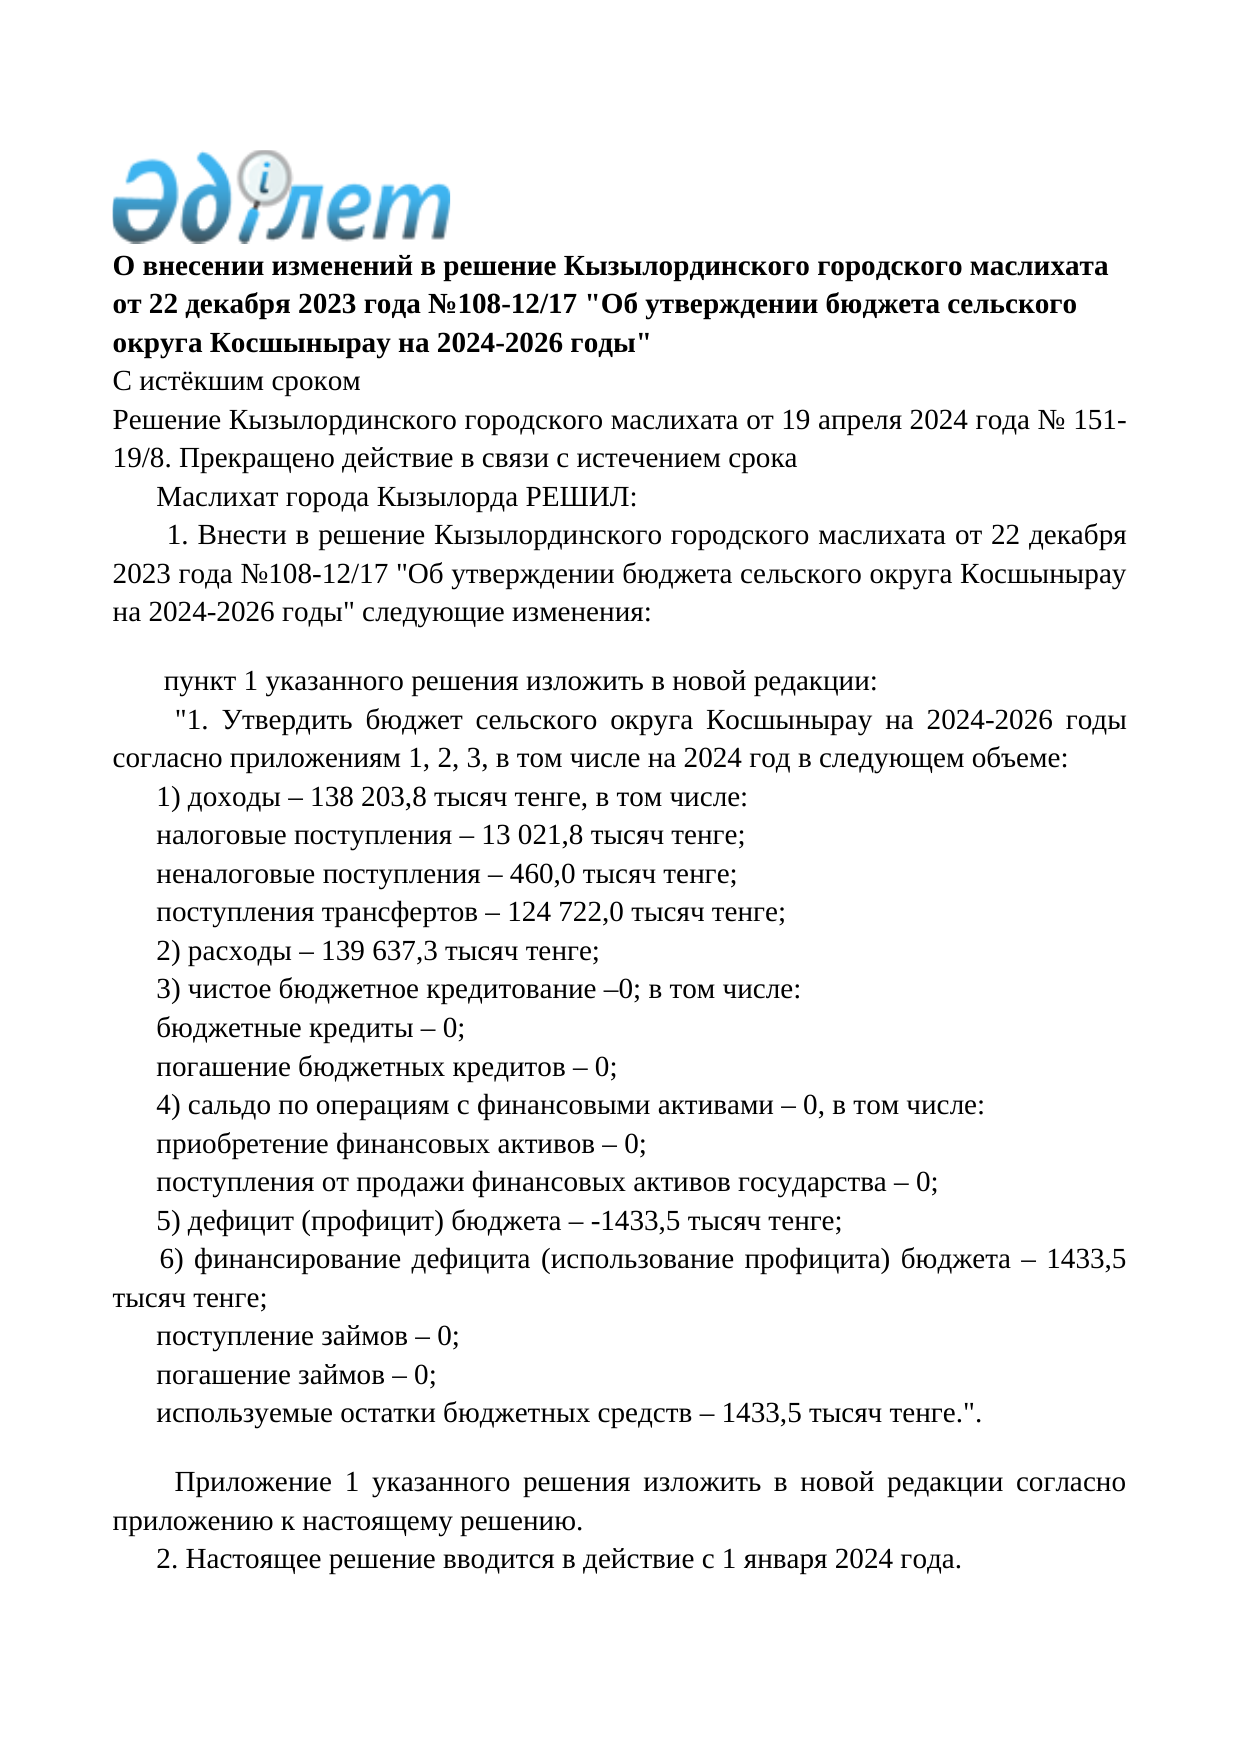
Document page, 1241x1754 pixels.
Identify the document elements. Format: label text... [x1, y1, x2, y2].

text погашение бюджетных кредитов – 0; [112, 1049, 1128, 1082]
text погашение займов – 0; [112, 1357, 1128, 1391]
text 3) чистое бюджетное кредитование –0; в том числе: [112, 972, 1128, 1005]
text неналоговые поступления – 460,0 тысяч тенге; [112, 856, 1128, 889]
text поступления трансфертов – 124 722,0 тысяч тенге; [112, 894, 1128, 928]
text Решение Кызылординского городского маслихата от 19 апреля 2024 года № 151-19/8. Прекращено действие в связи с истечением срока [112, 402, 1128, 474]
text "1. Утвердить бюджет сельского округа Косшынырау на 2024-2026 годы согласно приложениям 1, 2, 3, в том числе на 2024 год в следующем объеме: [112, 702, 1128, 774]
text приобретение финансовых активов – 0; [112, 1126, 1128, 1159]
text бюджетные кредиты – 0; [112, 1010, 1128, 1044]
text поступления от продажи финансовых активов государства – 0; [112, 1164, 1128, 1198]
text 1) доходы – 138 203,8 тысяч тенге, в том числе: [112, 779, 1128, 812]
text О внесении изменений в решение Кызылординского городского маслихата от 22 декабря 2023 года №108-12/17 "Об утверждении бюджета сельского округа Косшынырау на 2024-2026 годы" [112, 248, 1128, 358]
picture [112, 150, 451, 244]
text 2) расходы – 139 637,3 тысяч тенге; [112, 933, 1128, 967]
text налоговые поступления – 13 021,8 тысяч тенге; [112, 817, 1128, 851]
text Приложение 1 указанного решения изложить в новой редакции согласно приложению к настоящему решению. [112, 1464, 1128, 1536]
text пункт 1 указанного решения изложить в новой редакции: [112, 663, 1128, 697]
text 6) финансирование дефицита (использование профицита) бюджета – 1433,5 тысяч тенге; [112, 1241, 1128, 1313]
text поступление займов – 0; [112, 1318, 1128, 1352]
text Маслихат города Кызылорда РЕШИЛ: [112, 479, 1128, 512]
text 2. Настоящее решение вводится в действие с 1 января 2024 года. [112, 1541, 1128, 1575]
text 1. Внести в решение Кызылординского городcкого маслихата от 22 декабря 2023 года №108-12/17 "Об утверждении бюджета сельского округа Косшынырау на 2024-2026 годы" следующие изменения: [112, 517, 1128, 628]
text С истёкшим сроком [112, 363, 1128, 397]
text используемые остатки бюджетных средств – 1433,5 тысяч тенге.". [112, 1396, 1128, 1429]
text 4) сальдо по операциям с финансовыми активами – 0, в том числе: [112, 1087, 1128, 1121]
text 5) дефицит (профицит) бюджета – -1433,5 тысяч тенге; [112, 1203, 1128, 1236]
